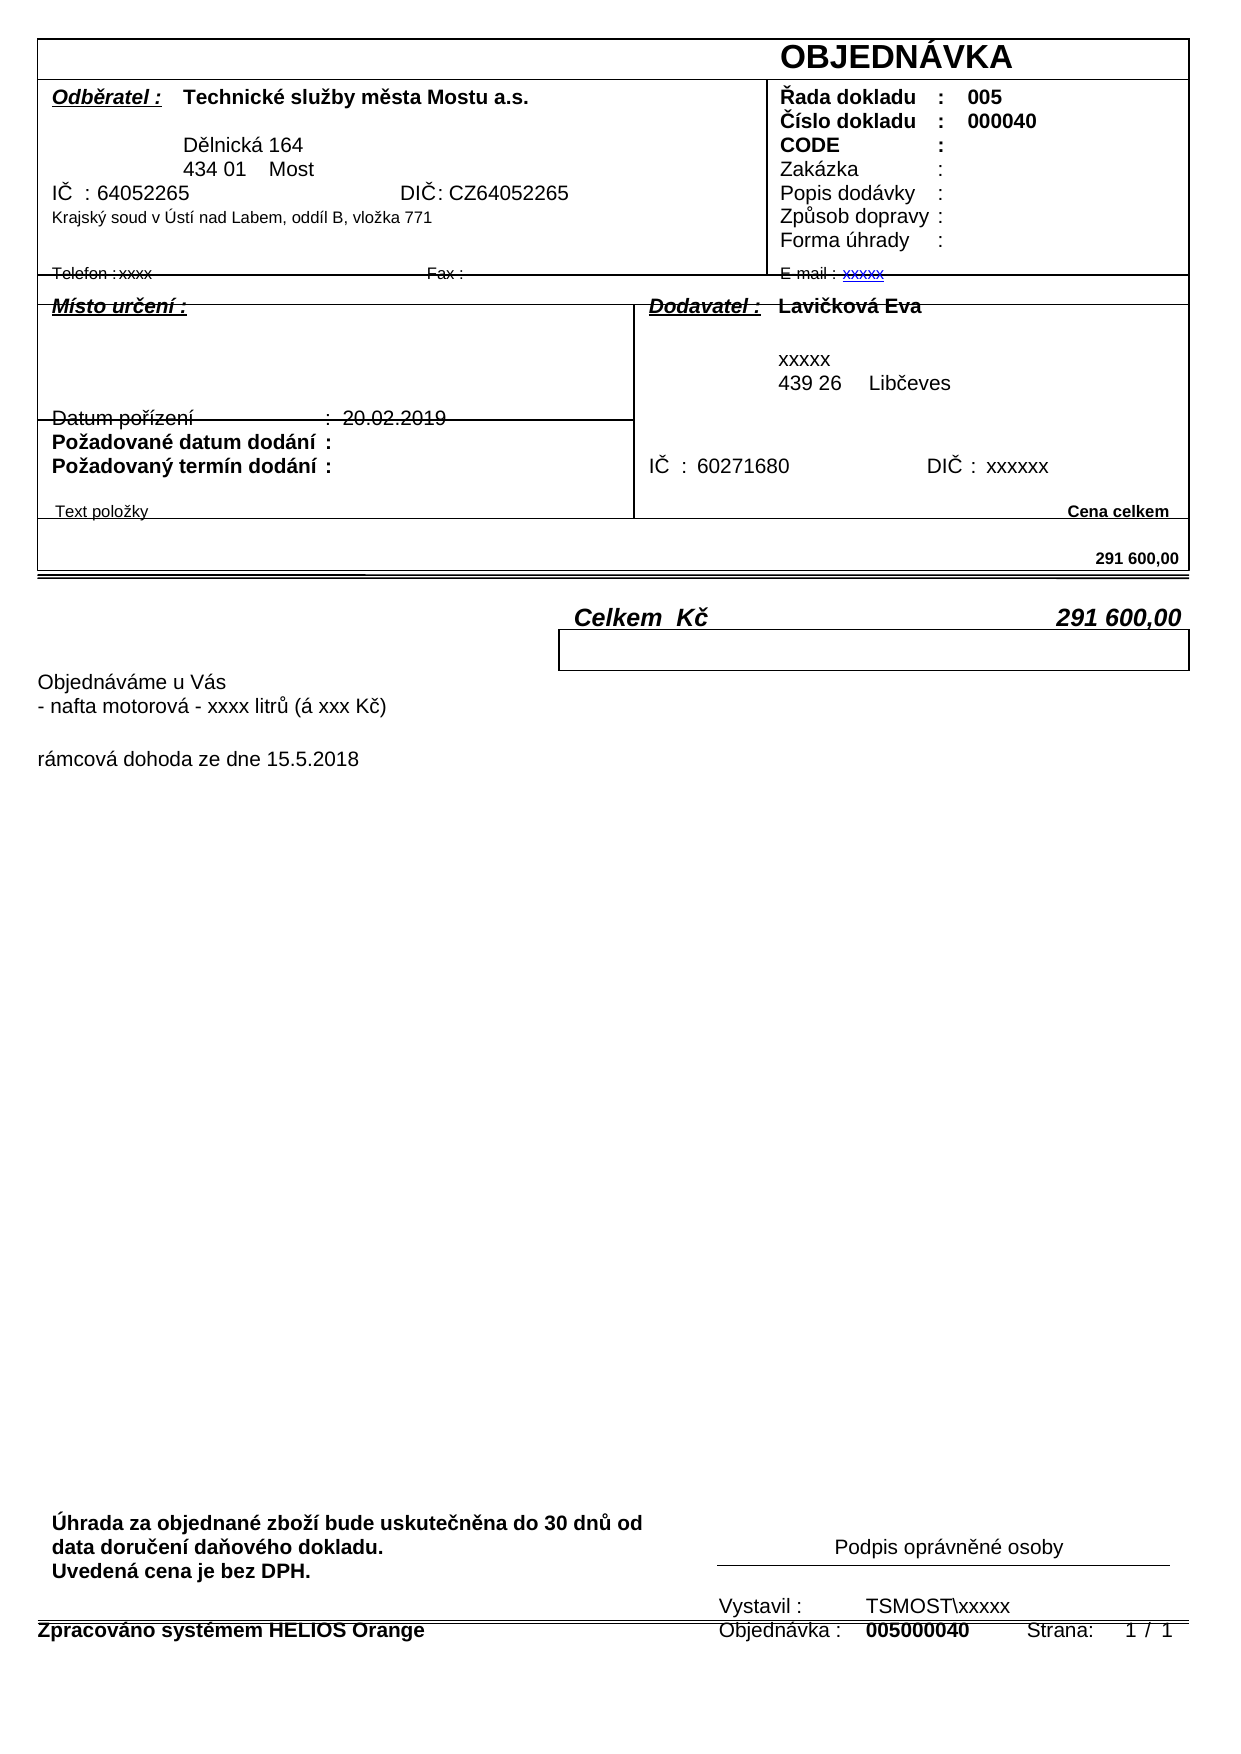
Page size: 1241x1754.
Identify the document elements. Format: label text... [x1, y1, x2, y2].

text 291 600,00 [37, 549, 1203, 568]
text Číslo dokladu : 000040 [37, 108, 1203, 132]
text Dělnická 164 CODE : [37, 132, 1203, 156]
text Telefon : xxxx Fax : E-mail : xxxxx [37, 264, 1203, 283]
text IČ : 64052265 DIČ : CZ64052265 Popis dodávky : [37, 180, 1203, 204]
text Místo určení : Dodavatel : Lavičková Eva [37, 293, 1203, 317]
text Datum pořízení : 20.02.2019 [37, 406, 1203, 430]
text Celkem Kč 291 600,00 [37, 603, 1203, 632]
text Objednáváme u Vás [37, 670, 1203, 694]
text Forma úhrady : [37, 228, 1203, 252]
text Uvedená cena je bez DPH. [37, 1559, 1203, 1583]
text Krajský soud v Ústí nad Labem, oddíl B, vložka 771 Způsob dopravy : [37, 204, 1203, 228]
text Odběratel : Technické služby města Mostu a.s. Řada dokladu : 005 [37, 84, 1203, 108]
text Text položky Cena celkem [37, 502, 1203, 521]
text 434 01 Most Zakázka : [37, 156, 1203, 180]
text Požadované datum dodání : [37, 430, 1203, 454]
text Úhrada za objednané zboží bude uskutečněna do 30 dnů od [37, 1511, 1203, 1535]
text Zpracováno systémem HELIOS Orange Objednávka : 005000040 Strana: 1 / 1 [37, 1618, 1203, 1642]
text data doručení daňového dokladu. Podpis oprávněné osoby [37, 1535, 1203, 1559]
text xxxxx [37, 346, 1203, 370]
text rámcová dohoda ze dne 15.5.2018 [37, 747, 1203, 771]
text Vystavil : TSMOST\xxxxx [37, 1594, 1203, 1618]
text OBJEDNÁVKA [37, 37, 1203, 76]
text 439 26 Libčeves [37, 370, 1203, 394]
text - nafta motorová - xxxx litrů (á xxx Kč) [37, 694, 1203, 718]
text Požadovaný termín dodání : IČ : 60271680 DIČ : xxxxxx [37, 454, 1203, 478]
